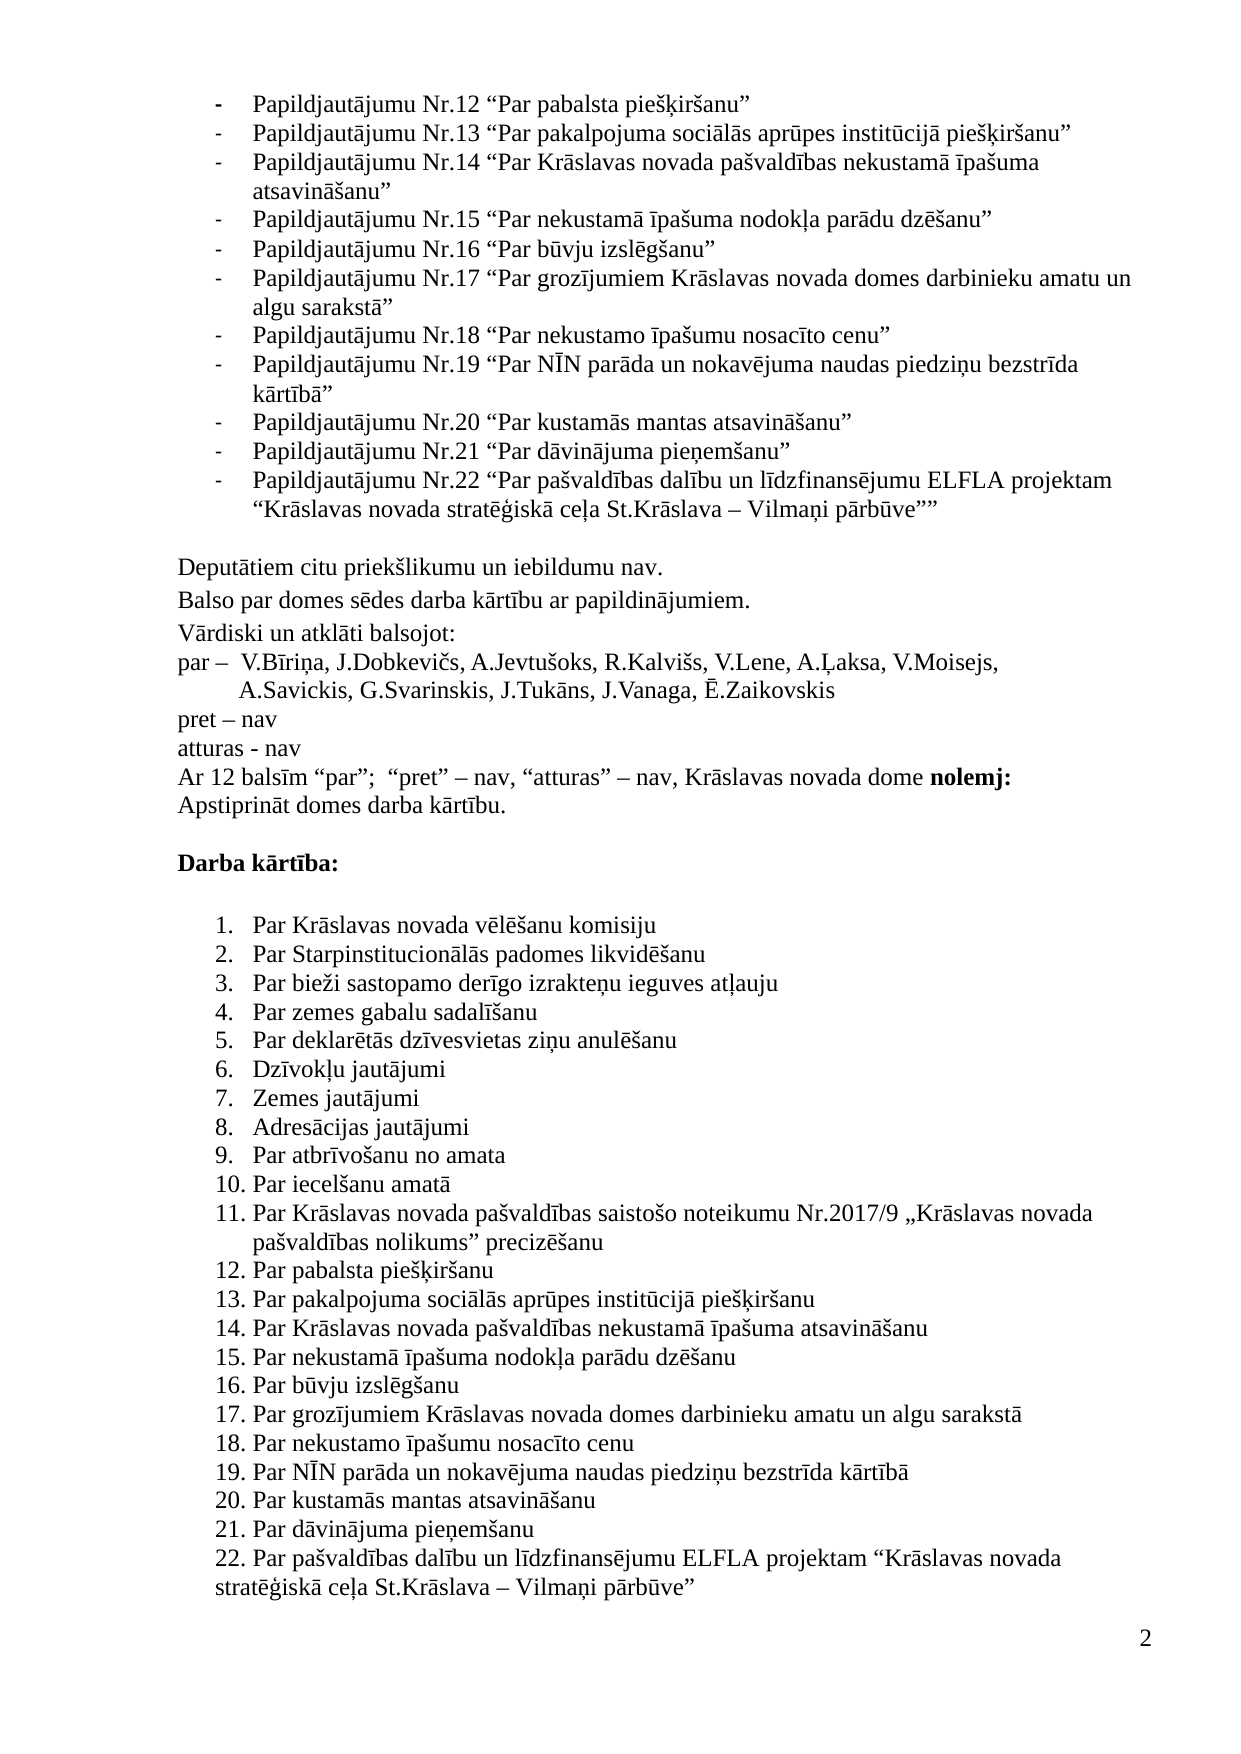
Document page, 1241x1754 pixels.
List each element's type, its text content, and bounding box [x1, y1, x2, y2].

text Darba kārtība: [177, 848, 1152, 877]
text Balso par domes sēdes darba kārtību ar papildinājumiem. [177, 585, 1152, 614]
list Zemes jautājumi [215, 1083, 1152, 1112]
text atturas - nav [177, 733, 1152, 762]
text pret – nav [177, 704, 1152, 733]
list Papildjautājumu Nr.13 “Par pakalpojuma sociālās aprūpes institūcijā piešķiršanu” [215, 118, 1152, 147]
text 16. Par būvju izslēgšanu [215, 1370, 1152, 1399]
text 20. Par kustamās mantas atsavināšanu [215, 1485, 1152, 1514]
list Papildjautājumu Nr.18 “Par nekustamo īpašumu nosacīto cenu” [215, 321, 1152, 349]
text 12. Par pabalsta piešķiršanu [215, 1255, 1152, 1284]
list Papildjautājumu Nr.22 “Par pašvaldības dalību un līdzfinansējumu ELFLA projektam “Krāslavas novada stratēģiskā ceļa St.Krāslava – Vilmaņi pārbūve”” [215, 466, 1152, 523]
text 18. Par nekustamo īpašumu nosacīto cenu [215, 1428, 1152, 1457]
text 21. Par dāvinājuma pieņemšanu [215, 1514, 1152, 1543]
list Par Krāslavas novada pašvaldības saistošo noteikumu Nr.2017/9 „Krāslavas novada pašvaldības nolikums” precizēšanu [215, 1198, 1152, 1255]
list Par iecelšanu amatā [215, 1169, 1152, 1198]
text 13. Par pakalpojuma sociālās aprūpes institūcijā piešķiršanu [215, 1284, 1152, 1313]
list Papildjautājumu Nr.19 “Par NĪN parāda un nokavējuma naudas piedziņu bezstrīda kārtībā” [215, 349, 1152, 407]
list Papildjautājumu Nr.14 “Par Krāslavas novada pašvaldības nekustamā īpašuma atsavināšanu” [215, 147, 1152, 204]
text 19. Par NĪN parāda un nokavējuma naudas piedziņu bezstrīda kārtībā [215, 1457, 1152, 1485]
list Par bieži sastopamo derīgo izrakteņu ieguves atļauju [215, 968, 1152, 997]
text Vārdiski un atklāti balsojot: [177, 618, 1152, 647]
text 17. Par grozījumiem Krāslavas novada domes darbinieku amatu un algu sarakstā [215, 1399, 1152, 1428]
list Par atbrīvošanu no amata [215, 1140, 1152, 1169]
text Apstiprināt domes darba kārtību. [177, 791, 1152, 819]
text Deputātiem citu priekšlikumu un iebildumu nav. [177, 552, 1152, 581]
text 14. Par Krāslavas novada pašvaldības nekustamā īpašuma atsavināšanu [215, 1313, 1152, 1342]
list Adresācijas jautājumi [215, 1112, 1152, 1140]
list Papildjautājumu Nr.12 “Par pabalsta piešķiršanu” [215, 89, 1152, 118]
list Par Starpinstitucionālās padomes likvidēšanu [215, 939, 1152, 968]
list Par deklarētās dzīvesvietas ziņu anulēšanu [215, 1025, 1152, 1054]
list Dzīvokļu jautājumi [215, 1054, 1152, 1083]
text 22. Par pašvaldības dalību un līdzfinansējumu ELFLA projektam “Krāslavas novada stratēģiskā ceļa St.Krāslava – Vilmaņi pārbūve” [215, 1543, 1152, 1600]
text par – V.Bīriņa, J.Dobkevičs, A.Jevtušoks, R.Kalvišs, V.Lene, A.Ļaksa, V.Moisejs, [177, 647, 1152, 676]
text A.Savickis, G.Svarinskis, J.Tukāns, J.Vanaga, Ē.Zaikovskis [177, 676, 1152, 704]
list Par Krāslavas novada vēlēšanu komisiju [215, 910, 1152, 939]
text 15. Par nekustamā īpašuma nodokļa parādu dzēšanu [215, 1342, 1152, 1370]
list Par zemes gabalu sadalīšanu [215, 997, 1152, 1025]
list Papildjautājumu Nr.17 “Par grozījumiem Krāslavas novada domes darbinieku amatu un algu sarakstā” [215, 263, 1152, 321]
list Papildjautājumu Nr.20 “Par kustamās mantas atsavināšanu” [215, 407, 1152, 436]
list Papildjautājumu Nr.21 “Par dāvinājuma pieņemšanu” [215, 436, 1152, 466]
text Ar 12 balsīm “par”; “pret” – nav, “atturas” – nav, Krāslavas novada dome nolemj: [177, 762, 1152, 791]
list Papildjautājumu Nr.16 “Par būvju izslēgšanu” [215, 234, 1152, 263]
list Papildjautājumu Nr.15 “Par nekustamā īpašuma nodokļa parādu dzēšanu” [215, 204, 1152, 234]
